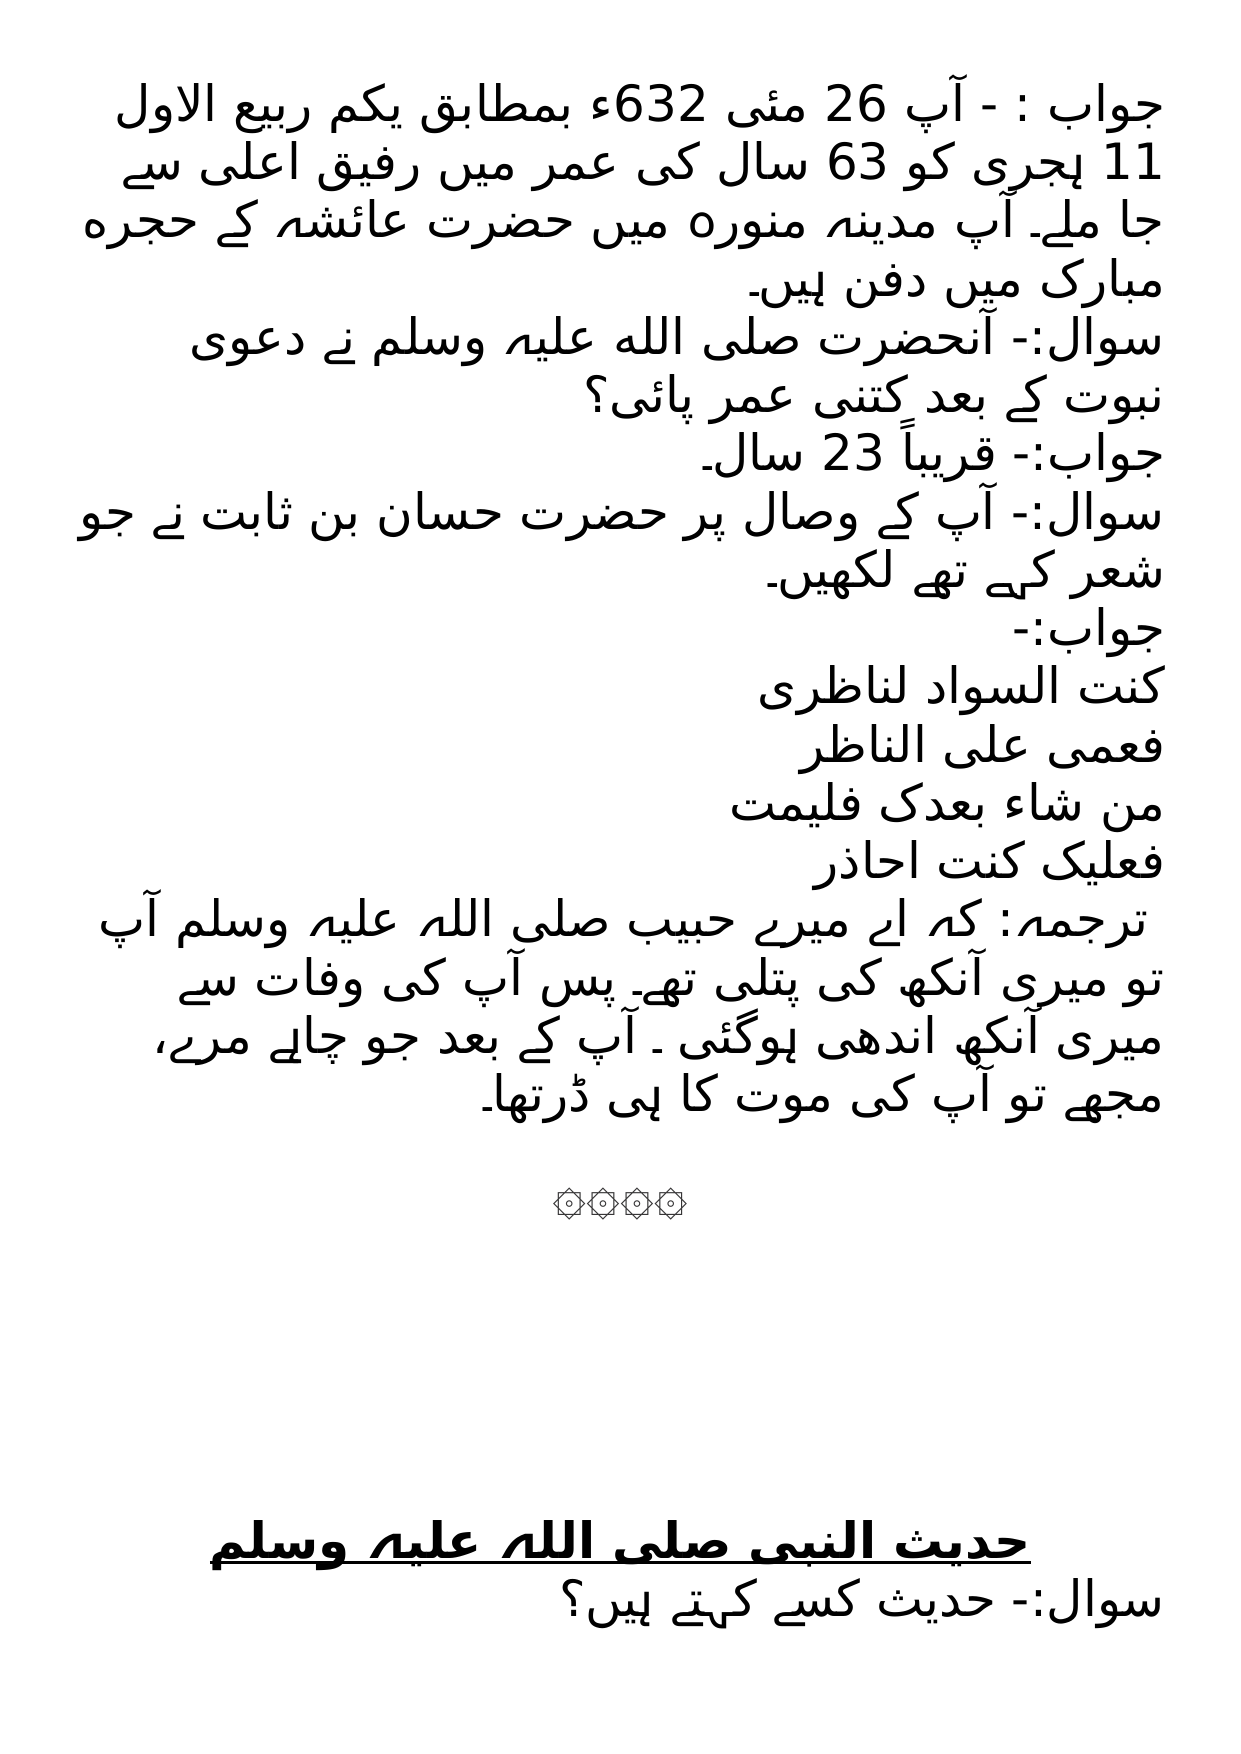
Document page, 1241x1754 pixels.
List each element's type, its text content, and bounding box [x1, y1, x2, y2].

text من شاء بعدک فلیمت [75, 774, 1165, 832]
text سوال:- آپ کے وصال پر حضرت حسان بن ثابت نے جو شعر کہے تھے لکھیں۔ [75, 483, 1165, 599]
text حدیث النبی صلی اللہ علیہ وسلم [75, 1512, 1165, 1570]
text جواب:- [75, 599, 1165, 657]
text ۞۞۞۞ [75, 1186, 1165, 1222]
text فعمی علی الناظر [75, 716, 1165, 774]
text سوال:- حدیث کسے کہتے ہیں؟ [75, 1570, 1165, 1628]
text جواب : - آپ 26 مئی 632ء بمطابق یکم ربیع الاول 11 ہجری کو 63 سال کی عمر میں رفیق اعلی سے جا ملے۔ آپ مدینہ منورہ میں حضرت عائشہ کے حجره مبارک میں دفن ہیں۔ [75, 75, 1165, 308]
text کنت السواد لناظری [75, 657, 1165, 716]
text ترجمہ: کہ اے میرے حبیب صلی اللہ علیہ وسلم آپ تو میری آنکھ کی پتلی تھے۔ پس آپ کی وفات سے میری آنکھ اندھی ہوگئی ۔ آپ کے بعد جو چاہے مرے، مجھے تو آپ کی موت کا ہی ڈرتھا۔ [75, 890, 1165, 1123]
text فعلیک کنت احاذر [75, 832, 1165, 890]
text جواب:- قریباً 23 سال۔ [75, 424, 1165, 483]
text سوال:- آنحضرت صلی الله علیہ وسلم نے دعوی نبوت کے بعد کتنی عمر پائی؟ [75, 308, 1165, 424]
